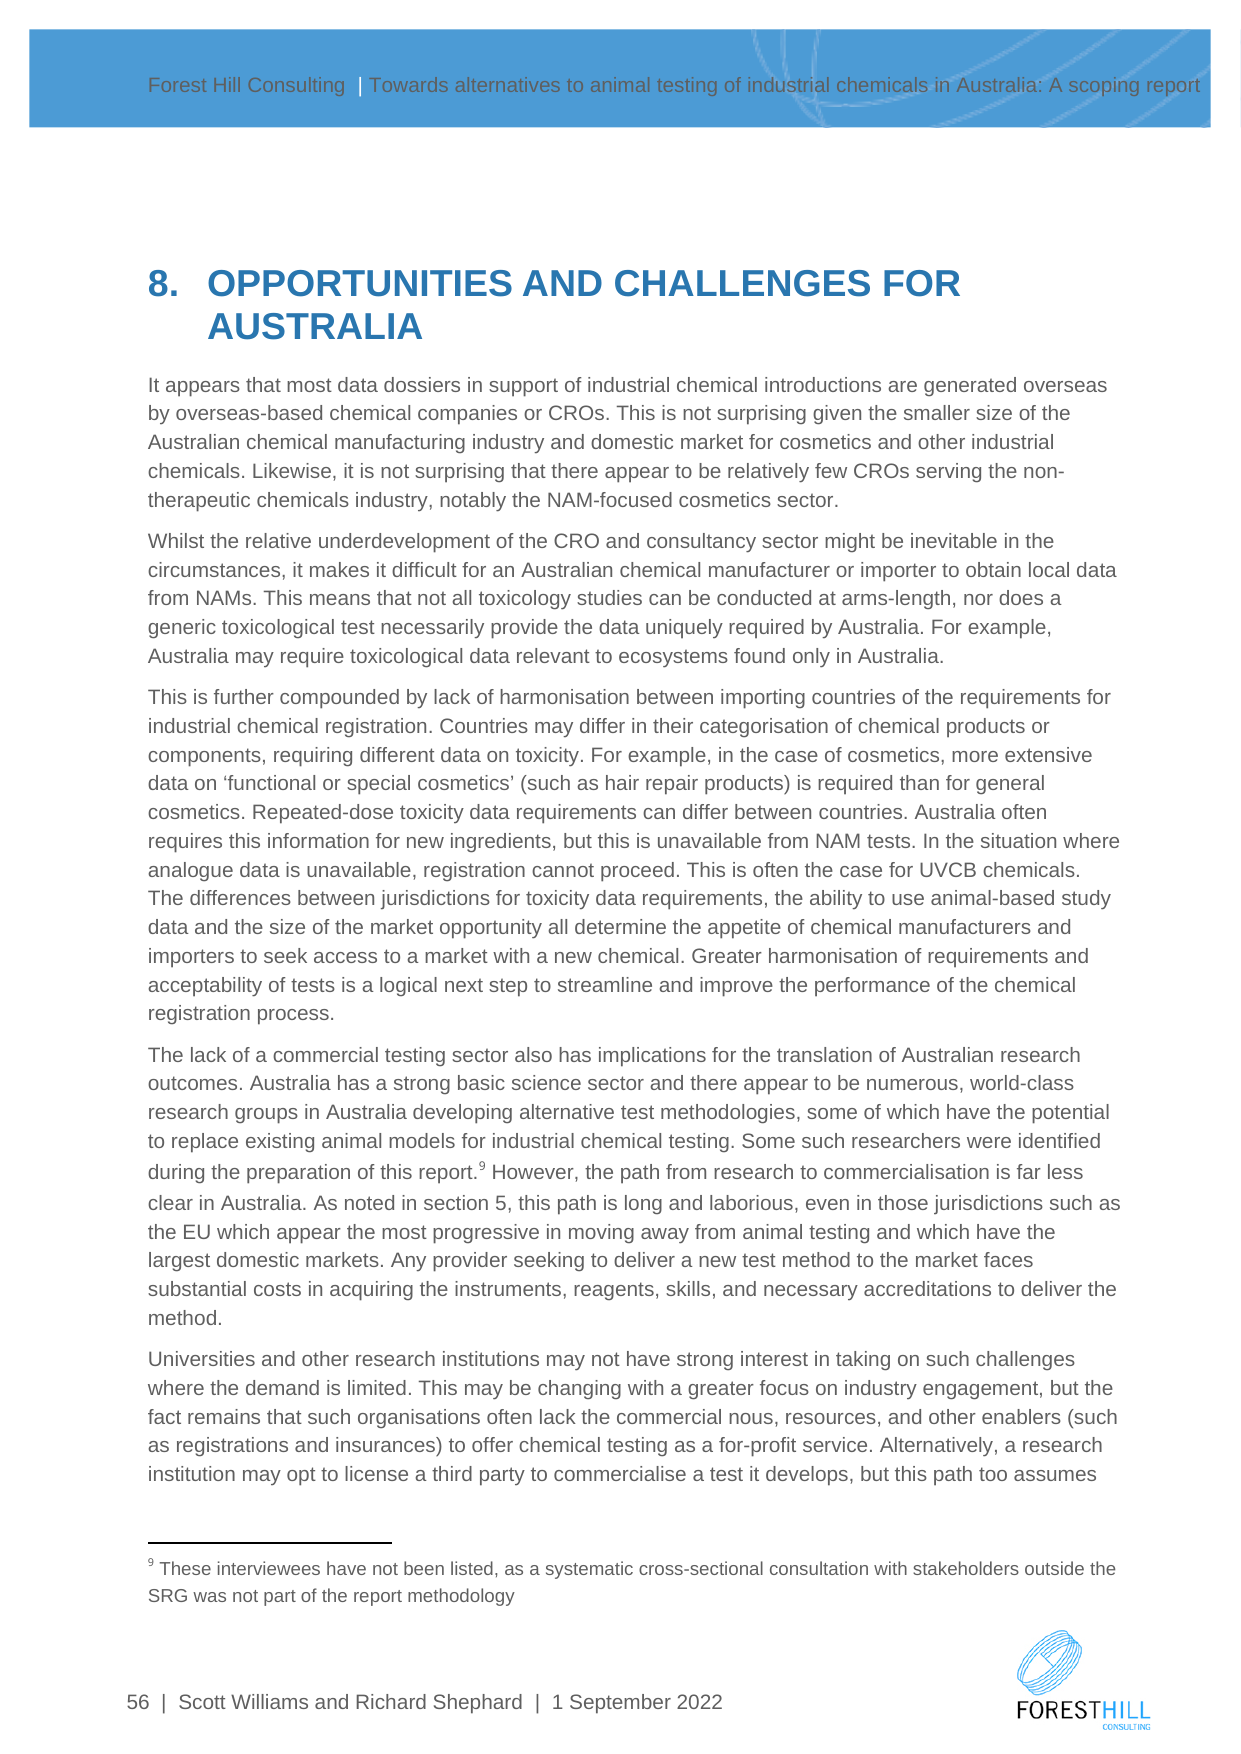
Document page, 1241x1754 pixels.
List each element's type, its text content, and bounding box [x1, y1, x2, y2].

text Whilst the relative underdevelopment of the CRO and consultancy sector might be inevitable in the circumstances, it makes it difficult for an Australian chemical manufacturer or importer to obtain local data from NAMs. This means that not all toxicology studies can be conducted at arms-length, nor does a generic toxicological test necessarily provide the data uniquely required by Australia. For example, Australia may require toxicological data relevant to ecosystems found only in Australia. [148, 529, 1122, 668]
picture [725, 29, 1210, 128]
picture [1017, 1630, 1151, 1730]
text This is further compounded by lack of harmonisation between importing countries of the requirements for industrial chemical registration. Countries may differ in their categorisation of chemical products or components, requiring different data on toxicity. For example, in the case of cosmetics, more extensive data on ‘functional or special cosmetics’ (such as hair repair products) is required than for general cosmetics. Repeated-dose toxicity data requirements can differ between countries. Australia often requires this information for new ingredients, but this is unavailable from NAM tests. In the situation where analogue data is unavailable, registration cannot proceed. This is often the case for UVCB chemicals. The differences between jurisdictions for toxicity data requirements, the ability to use animal-based study data and the size of the market opportunity all determine the appetite of chemical manufacturers and importers to seek access to a market with a new chemical. Greater harmonisation of requirements and acceptability of tests is a logical next step to streamline and improve the performance of the chemical registration process. [148, 685, 1122, 1025]
text It appears that most data dossiers in support of industrial chemical introductions are generated overseas by overseas-based chemical companies or CROs. This is not surprising given the smaller size of the Australian chemical manufacturing industry and domestic market for cosmetics and other industrial chemicals. Likewise, it is not surprising that there appear to be relatively few CROs serving the non-therapeutic chemicals industry, notably the NAM-focused cosmetics sector. [148, 372, 1122, 511]
text The lack of a commercial testing sector also has implications for the translation of Australian research outcomes. Australia has a strong basic science sector and there appear to be numerous, world-class research groups in Australia developing alternative test methodologies, some of which have the potential to replace existing animal models for industrial chemical testing. Some such researchers were identified during the preparation of this report. However, the path from research to commercialisation is far less clear in Australia. As noted in section 5, this path is long and laborious, even in those jurisdictions such as the EU which appear the most progressive in moving away from animal testing and which have the largest domestic markets. Any provider seeking to deliver a new test method to the market faces substantial costs in acquiring the instruments, reagents, skills, and necessary accreditations to deliver the method. [148, 1042, 1122, 1330]
subtitle Opportunities and challenges fOr Australia [148, 261, 1122, 347]
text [148, 1347, 1122, 1486]
picture [726, 82, 732, 91]
